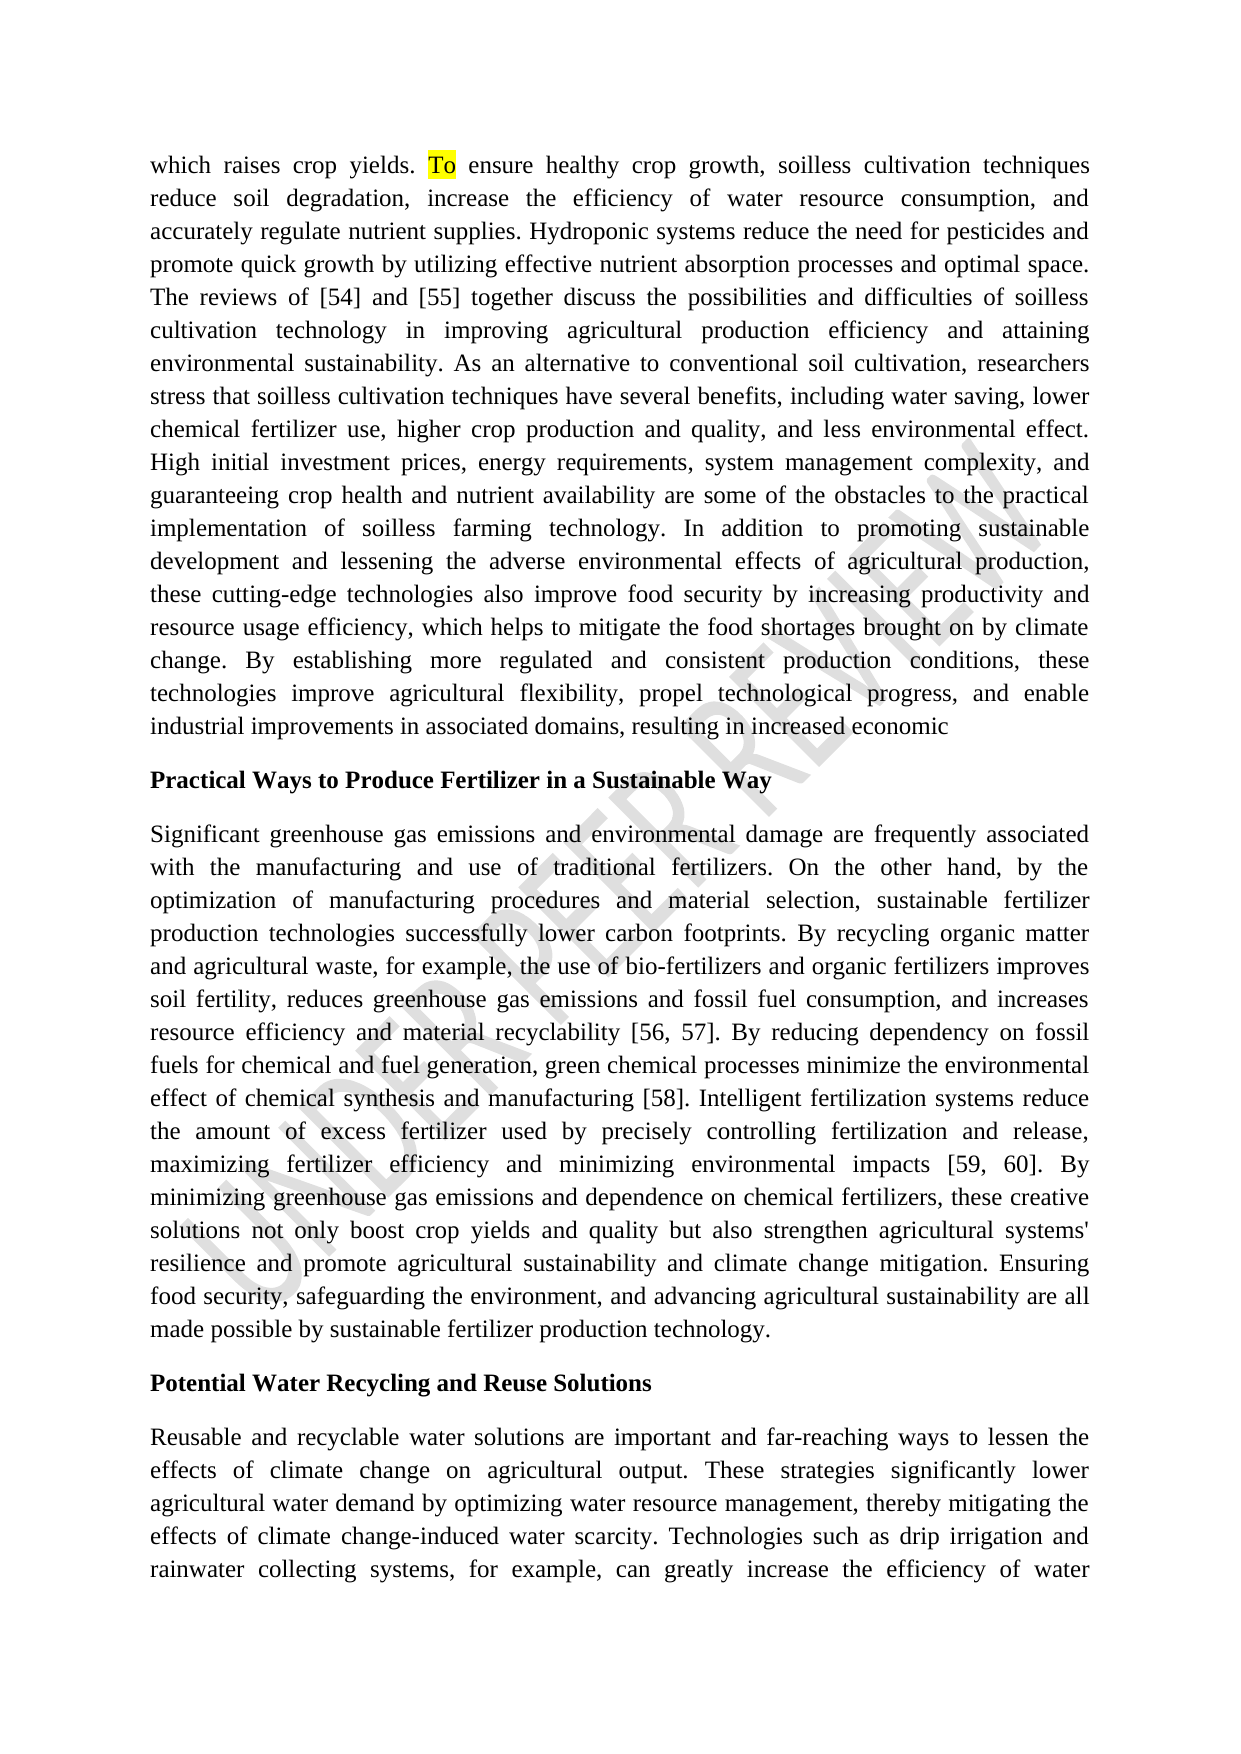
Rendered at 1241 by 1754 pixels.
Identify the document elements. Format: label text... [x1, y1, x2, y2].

text Potential Water Recycling and Reuse Solutions [150, 1368, 1090, 1397]
text Practical Ways to Produce Fertilizer in a Sustainable Way [150, 765, 1090, 794]
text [150, 150, 1090, 740]
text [150, 1422, 1090, 1583]
text Significant greenhouse gas emissions and environmental damage are frequently associated with the manufacturing and use of traditional fertilizers. On the other hand, by the optimization of manufacturing procedures and material selection, sustainable fertilizer production technologies successfully lower carbon footprints. By recycling organic matter and agricultural waste, for example, the use of bio-fertilizers and organic fertilizers improves soil fertility, reduces greenhouse gas emissions and fossil fuel consumption, and increases resource efficiency and material recyclability [56, 57]. By reducing dependency on fossil fuels for chemical and fuel generation, green chemical processes minimize the environmental effect of chemical synthesis and manufacturing [58]. Intelligent fertilization systems reduce the amount of excess fertilizer used by precisely controlling fertilization and release, maximizing fertilizer efficiency and minimizing environmental impacts [59, 60]. By minimizing greenhouse gas emissions and dependence on chemical fertilizers, these creative solutions not only boost crop yields and quality but also strengthen agricultural systems' resilience and promote agricultural sustainability and climate change mitigation. Ensuring food security, safeguarding the environment, and advancing agricultural sustainability are all made possible by sustainable fertilizer production technology. [150, 819, 1090, 1343]
